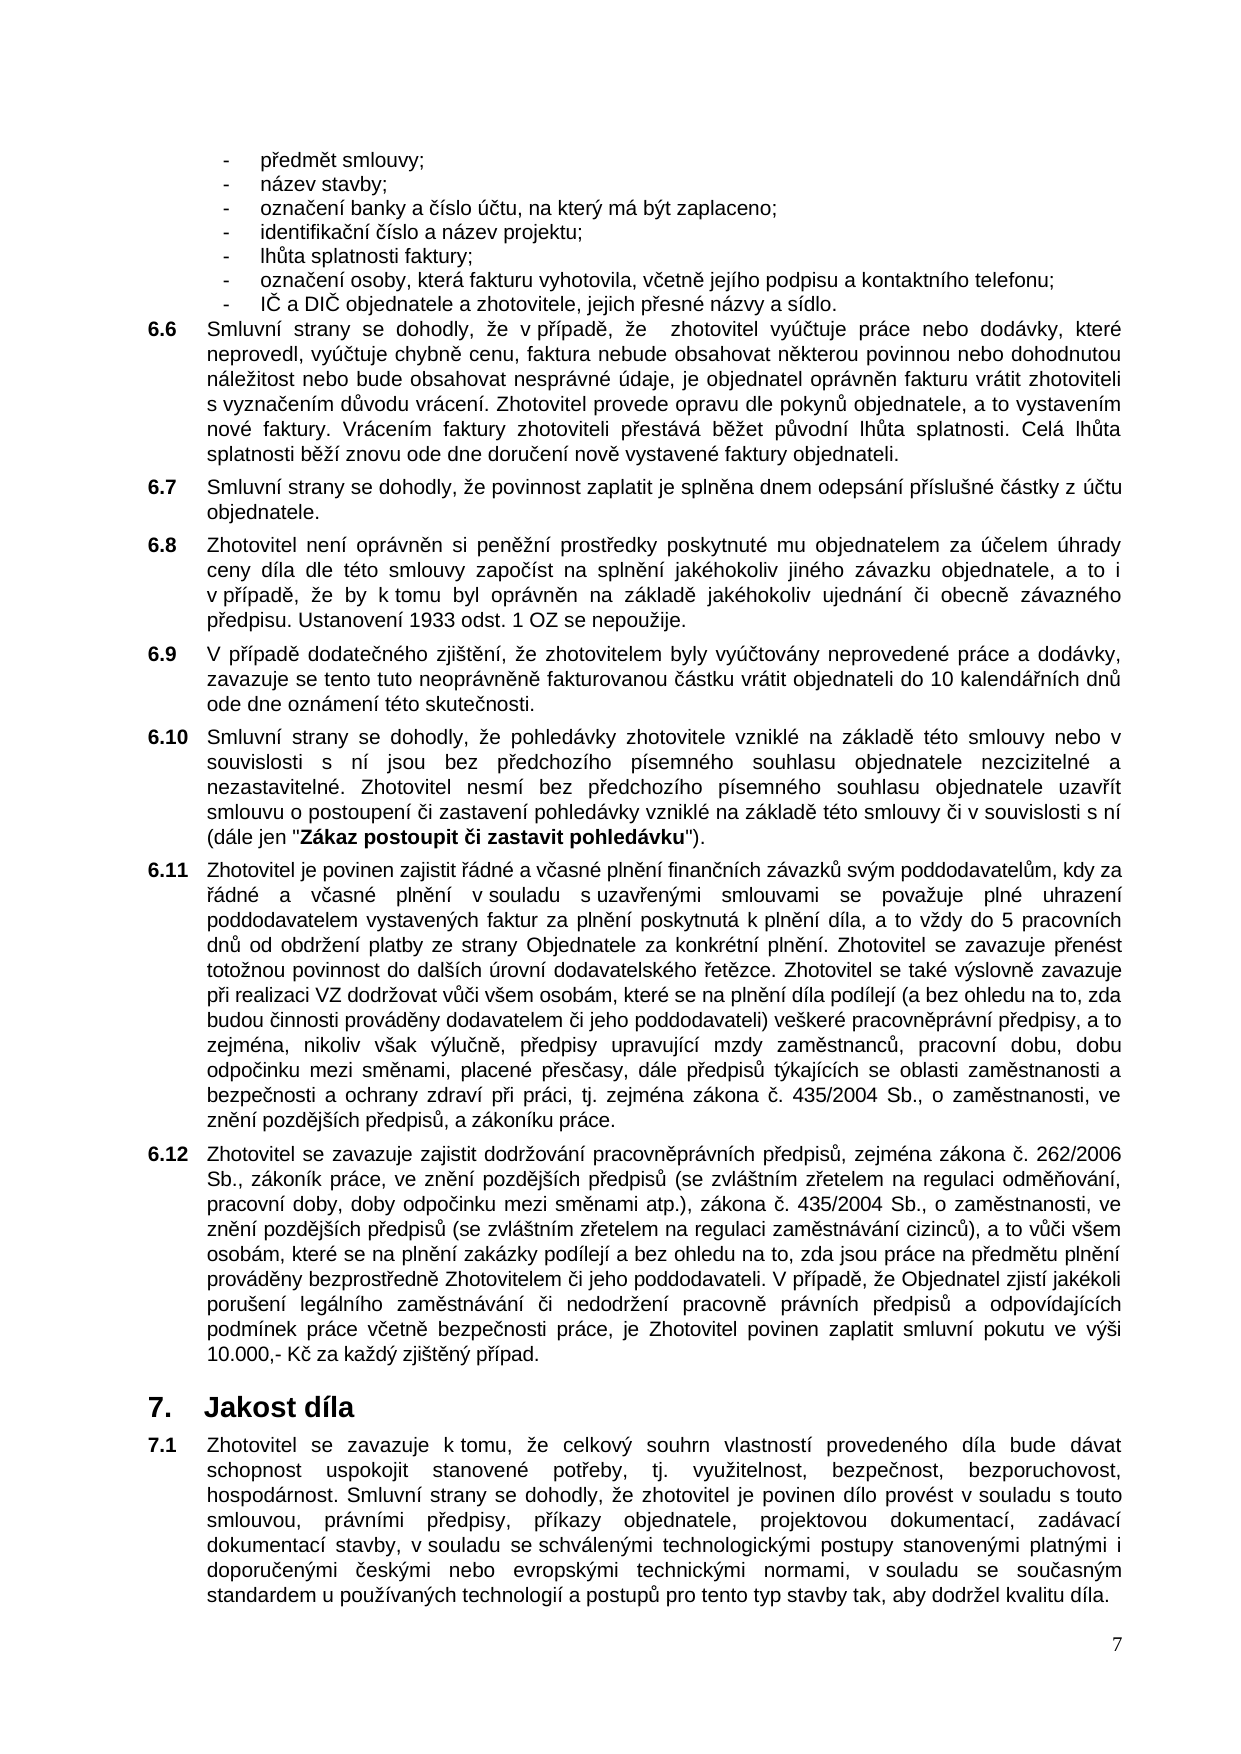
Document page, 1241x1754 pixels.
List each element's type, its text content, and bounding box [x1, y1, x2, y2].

subtitle Zhotovitel se zavazuje k tomu, že celkový souhrn vlastností provedeného díla bude dávat schopnost uspokojit stanovené potřeby, tj. využitelnost, bezpečnost, bezporuchovost, hospodárnost. Smluvní strany se dohodly, že zhotovitel je povinen dílo provést v souladu s touto smlouvou, právními předpisy, příkazy objednatele, projektovou dokumentací, zadávací dokumentací stavby, v souladu se schválenými technologickými postupy stanovenými platnými i doporučenými českými nebo evropskými technickými normami, v souladu se současným standardem u používaných technologií a postupů pro tento typ stavby tak, aby dodržel kvalitu díla. [148, 1432, 1122, 1607]
list předmět smlouvy; [223, 148, 1122, 172]
list označení banky a číslo účtu, na který má být zaplaceno; [223, 196, 1122, 219]
subtitle Jakost díla [148, 1390, 1122, 1424]
subtitle Smluvní strany se dohodly, že pohledávky zhotovitele vzniklé na základě této smlouvy nebo v souvislosti s ní jsou bez předchozího písemného souhlasu objednatele nezcizitelné a nezastavitelné. Zhotovitel nesmí bez předchozího písemného souhlasu objednatele uzavřít smlouvu o postoupení či zastavení pohledávky vzniklé na základě této smlouvy či v souvislosti s ní (dále jen "Zákaz postoupit či zastavit pohledávku"). [148, 724, 1122, 849]
subtitle Smluvní strany se dohodly, že v případě, že zhotovitel vyúčtuje práce nebo dodávky, které neprovedl, vyúčtuje chybně cenu, faktura nebude obsahovat některou povinnou nebo dohodnutou náležitost nebo bude obsahovat nesprávné údaje, je objednatel oprávněn fakturu vrátit zhotoviteli s vyznačením důvodu vrácení. Zhotovitel provede opravu dle pokynů objednatele, a to vystavením nové faktury. Vrácením faktury zhotoviteli přestává běžet původní lhůta splatnosti. Celá lhůta splatnosti běží znovu ode dne doručení nově vystavené faktury objednateli. [148, 315, 1122, 465]
subtitle Zhotovitel není oprávněn si peněžní prostředky poskytnuté mu objednatelem za účelem úhrady ceny díla dle této smlouvy započíst na splnění jakéhokoliv jiného závazku objednatele, a to i v případě, že by k tomu byl oprávněn na základě jakéhokoliv ujednání či obecně závazného předpisu. Ustanovení 1933 odst. 1 OZ se nepoužije. [148, 532, 1122, 632]
list IČ a DIČ objednatele a zhotovitele, jejich přesné názvy a sídlo. [223, 291, 1122, 315]
subtitle Smluvní strany se dohodly, že povinnost zaplatit je splněna dnem odepsání příslušné částky z účtu objednatele. [148, 474, 1122, 524]
subtitle V případě dodatečného zjištění, že zhotovitelem byly vyúčtovány neprovedené práce a dodávky, zavazuje se tento tuto neoprávněně fakturovanou částku vrátit objednateli do 10 kalendářních dnů ode dne oznámení této skutečnosti. [148, 640, 1122, 715]
list název stavby; [223, 172, 1122, 196]
list lhůta splatnosti faktury; [223, 243, 1122, 267]
subtitle Zhotovitel se zavazuje zajistit dodržování pracovněprávních předpisů, zejména zákona č. 262/2006 Sb., zákoník práce, ve znění pozdějších předpisů (se zvláštním zřetelem na regulaci odměňování, pracovní doby, doby odpočinku mezi směnami atp.), zákona č. 435/2004 Sb., o zaměstnanosti, ve znění pozdějších předpisů (se zvláštním zřetelem na regulaci zaměstnávání cizinců), a to vůči všem osobám, které se na plnění zakázky podílejí a bez ohledu na to, zda jsou práce na předmětu plnění prováděny bezprostředně Zhotovitelem či jeho poddodavateli. V případě, že Objednatel zjistí jakékoli porušení legálního zaměstnávání či nedodržení pracovně právních předpisů a odpovídajících podmínek práce včetně bezpečnosti práce, je Zhotovitel povinen zaplatit smluvní pokutu ve výši 10.000,- Kč za každý zjištěný případ. [148, 1140, 1122, 1365]
list identifikační číslo a název projektu; [223, 219, 1122, 243]
list označení osoby, která fakturu vyhotovila, včetně jejího podpisu a kontaktního telefonu; [223, 267, 1122, 291]
subtitle Zhotovitel je povinen zajistit řádné a včasné plnění finančních závazků svým poddodavatelům, kdy za řádné a včasné plnění v souladu s uzavřenými smlouvami se považuje plné uhrazení poddodavatelem vystavených faktur za plnění poskytnutá k plnění díla, a to vždy do 5 pracovních dnů od obdržení platby ze strany Objednatele za konkrétní plnění. Zhotovitel se zavazuje přenést totožnou povinnost do dalších úrovní dodavatelského řetězce. Zhotovitel se také výslovně zavazuje při realizaci VZ dodržovat vůči všem osobám, které se na plnění díla podílejí (a bez ohledu na to, zda budou činnosti prováděny dodavatelem či jeho poddodavateli) veškeré pracovněprávní předpisy, a to zejména, nikoliv však výlučně, předpisy upravující mzdy zaměstnanců, pracovní dobu, dobu odpočinku mezi směnami, placené přesčasy, dále předpisů týkajících se oblasti zaměstnanosti a bezpečnosti a ochrany zdraví při práci, tj. zejména zákona č. 435/2004 Sb., o zaměstnanosti, ve znění pozdějších předpisů, a zákoníku práce. [148, 857, 1122, 1132]
